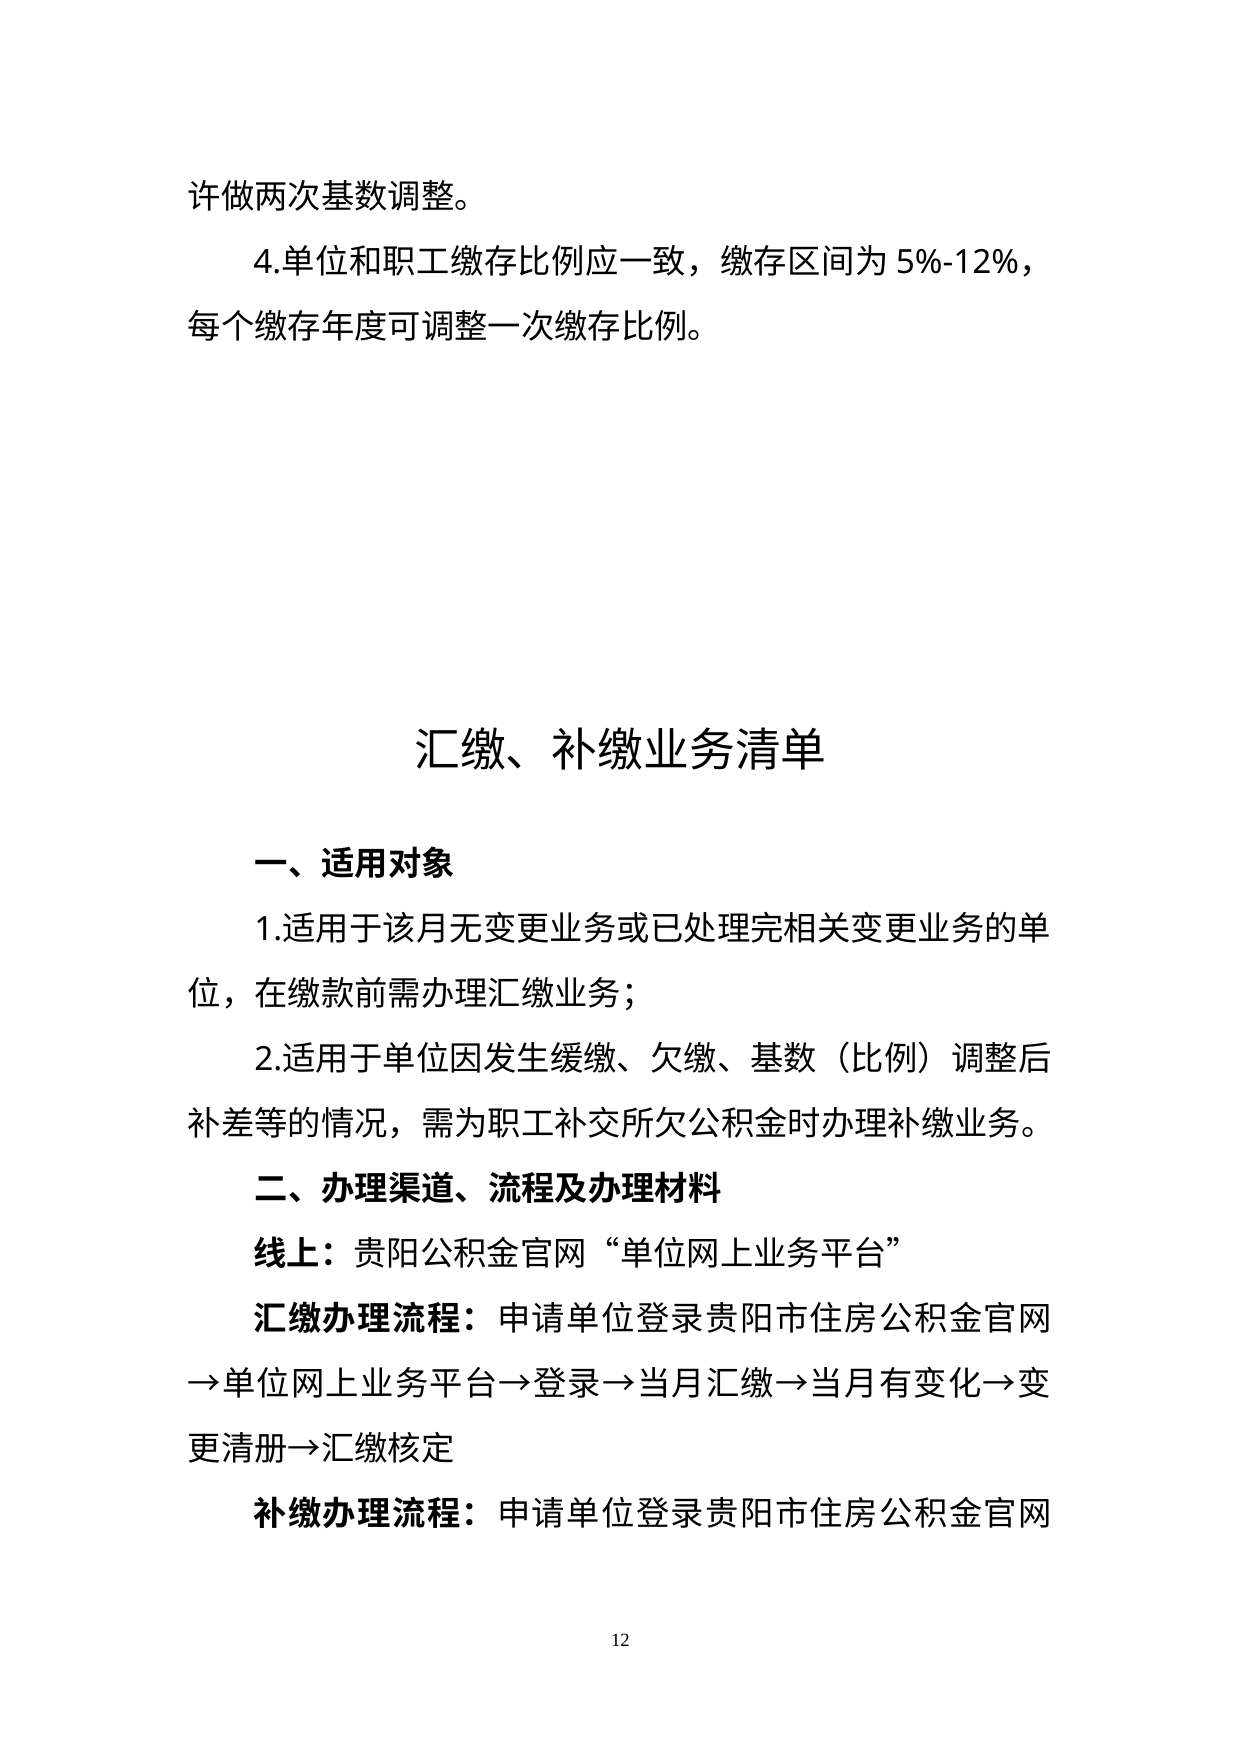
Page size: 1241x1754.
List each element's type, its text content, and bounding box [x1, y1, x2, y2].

text 4.单位和职工缴存比例应一致，缴存区间为5%-12%，每个缴存年度可调整一次缴存比例。 [187, 227, 1053, 357]
text 二、办理渠道、流程及办理材料 [187, 1153, 1053, 1218]
text 线上：贵阳公积金官网“单位网上业务平台” [187, 1218, 1053, 1283]
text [187, 162, 1053, 227]
text 汇缴办理流程：申请单位登录贵阳市住房公积金官网→单位网上业务平台→登录→当月汇缴→当月有变化→变更清册→汇缴核定 [187, 1283, 1053, 1478]
text 2.适用于单位因发生缓缴、欠缴、基数（比例）调整后补差等的情况，需为职工补交所欠公积金时办理补缴业务。 [187, 1023, 1053, 1153]
text 1.适用于该月无变更业务或已处理完相关变更业务的单位，在缴款前需办理汇缴业务； [187, 893, 1053, 1023]
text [187, 1478, 1053, 1543]
text 汇缴、补缴业务清单 [187, 698, 1053, 796]
text 一、适用对象 [187, 828, 1053, 893]
